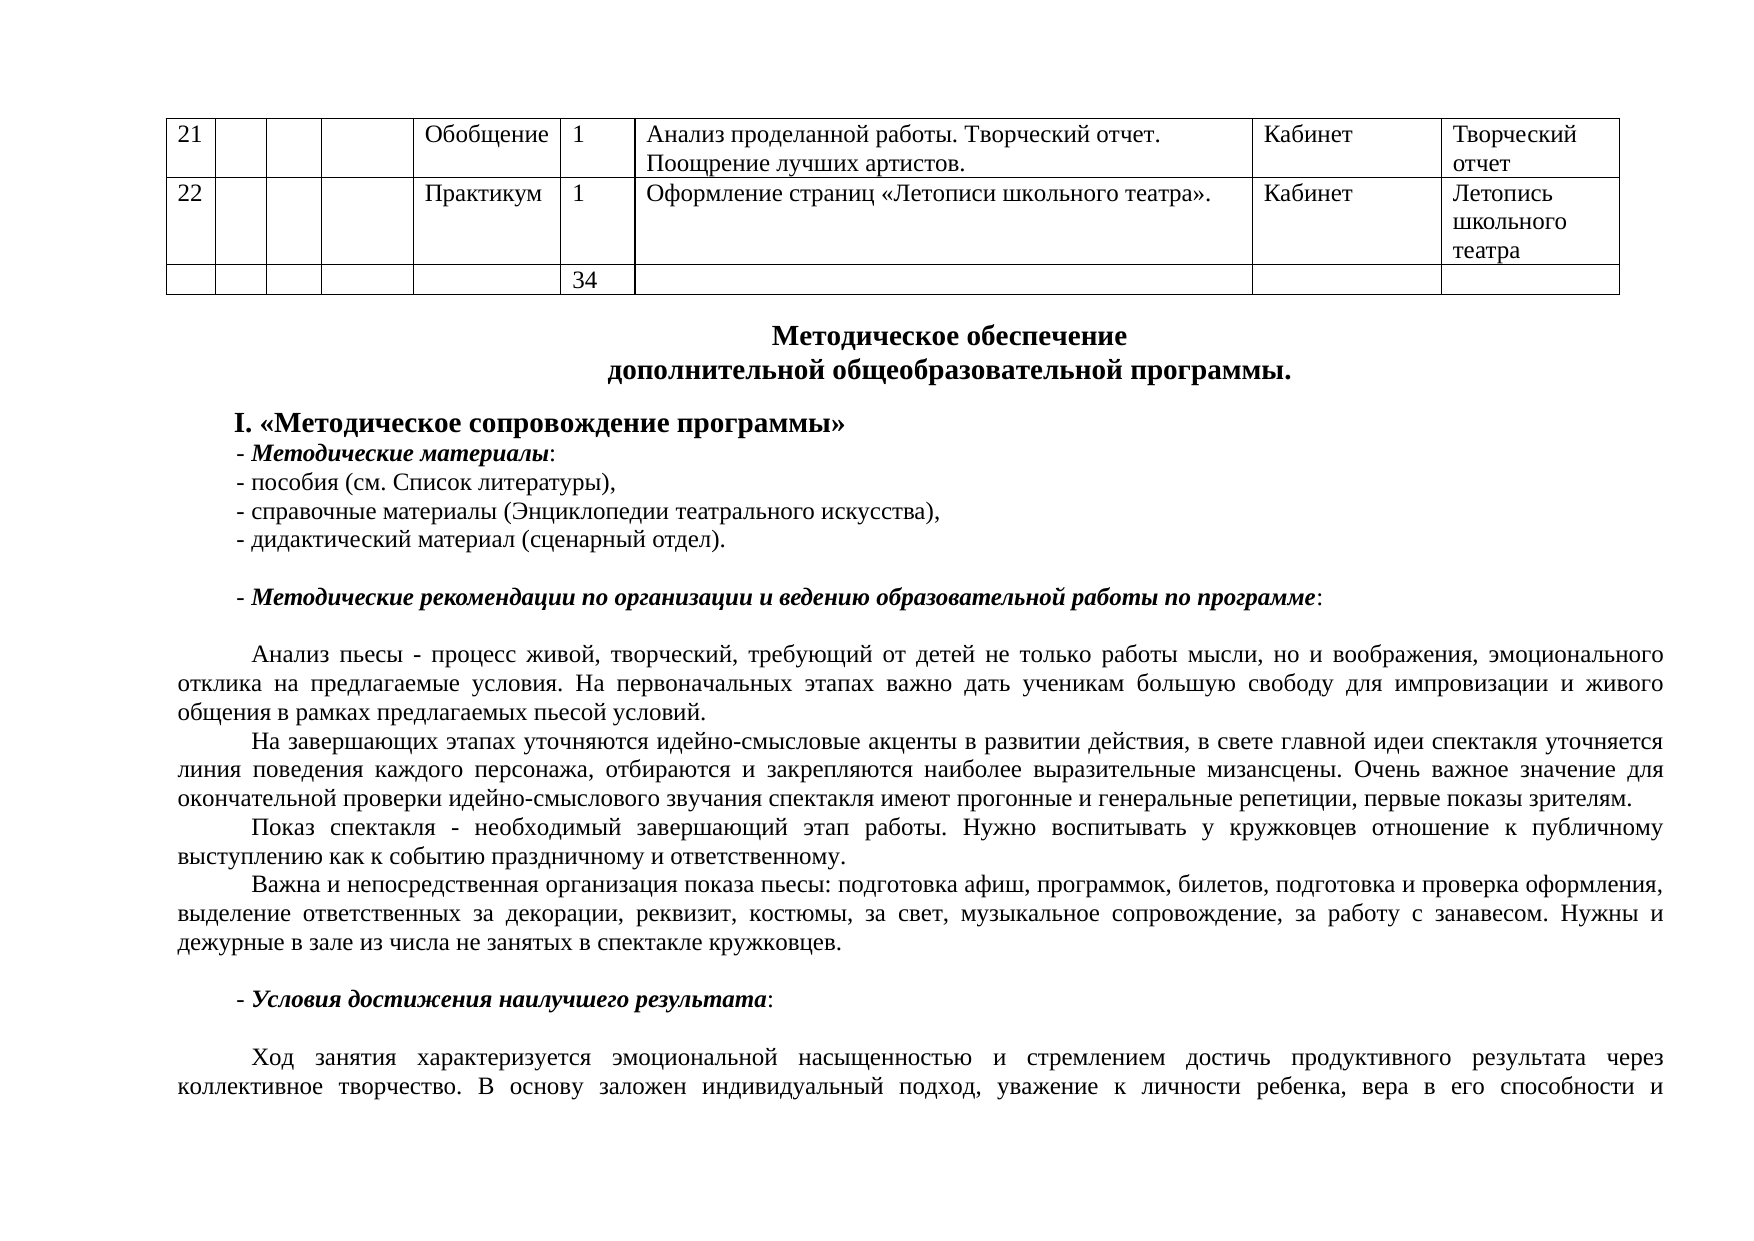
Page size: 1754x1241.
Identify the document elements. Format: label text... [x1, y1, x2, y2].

table_cell Практикум [414, 178, 560, 264]
table_cell [216, 265, 266, 294]
text Анализ пьесы - процесс живой, творческий, требующий от детей не только работы мысли, но и воображения, эмоционального отклика на предлагаемые условия. На первоначальных этапах важно дать ученикам большую свободу для импровизации и живого общения в рамках предлагаемых пьесой условий. [177, 639, 1665, 726]
table_cell [414, 265, 560, 294]
table_cell 1 [561, 119, 634, 177]
list справочные материалы (Энциклопедии театрального искусства), [177, 496, 1665, 524]
table_cell [322, 178, 413, 264]
table_cell [267, 178, 321, 264]
text дополнительной общеобразовательной программы. [177, 352, 1665, 386]
table_cell [322, 119, 413, 177]
list Методические материалы: [177, 438, 1665, 467]
table_cell Кабинет [1253, 178, 1441, 264]
table_cell [216, 178, 266, 264]
table_cell 1 [561, 178, 634, 264]
list Условия достижения наилучшего результата: [177, 984, 1665, 1013]
table_cell [216, 119, 266, 177]
list Методические рекомендации по организации и ведению образовательной работы по программе: [177, 582, 1665, 611]
list пособия (см. Список литературы), [177, 467, 1665, 496]
table_cell Летопись школьного театра [1442, 178, 1619, 264]
table_cell 21 [167, 119, 215, 177]
text Методическое обеспечение [177, 318, 1665, 352]
table_cell 34 [561, 265, 634, 294]
table_cell Кабинет [1253, 119, 1441, 177]
list дидактический материал (сценарный отдел). [177, 524, 1665, 553]
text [177, 1042, 1665, 1099]
table_cell Анализ проделанной работы. Творческий отчет. Поощрение лучших артистов. [636, 119, 1252, 177]
text Показ спектакля - необходимый завершающий этап работы. Нужно воспитывать у кружковцев отношение к публичному выступлению как к событию праздничному и ответственному. [177, 812, 1665, 869]
text На завершающих этапах уточняются идейно-смысловые акценты в развитии действия, в свете главной идеи спектакля уточняется линия поведения каждого персонажа, отбираются и закрепляются наиболее выразительные мизансцены. Очень важное значение для окончательной проверки идейно-смыслового звучания спектакля имеют прогонные и генеральные репетиции, первые показы зрителям. [177, 726, 1665, 812]
table_cell [267, 119, 321, 177]
table_cell [1442, 265, 1619, 294]
table_cell 22 [167, 178, 215, 264]
table_cell Творческий отчет [1442, 119, 1619, 177]
table_cell [267, 265, 321, 294]
table_cell Оформление страниц «Летописи школьного театра». [636, 178, 1252, 264]
table_cell Обобщение [414, 119, 560, 177]
text I. «Методическое сопровождение программы» [177, 405, 1665, 438]
text Важна и непосредственная организация показа пьесы: подготовка афиш, программок, билетов, подготовка и проверка оформления, выделение ответственных за декорации, реквизит, костюмы, за свет, музыкальное сопровождение, за работу с занавесом. Нужны и дежурные в зале из числа не занятых в спектакле кружковцев. [177, 869, 1665, 956]
table_cell [1253, 265, 1441, 294]
table_cell [167, 265, 215, 294]
table_cell [322, 265, 413, 294]
table_cell [636, 265, 1252, 294]
